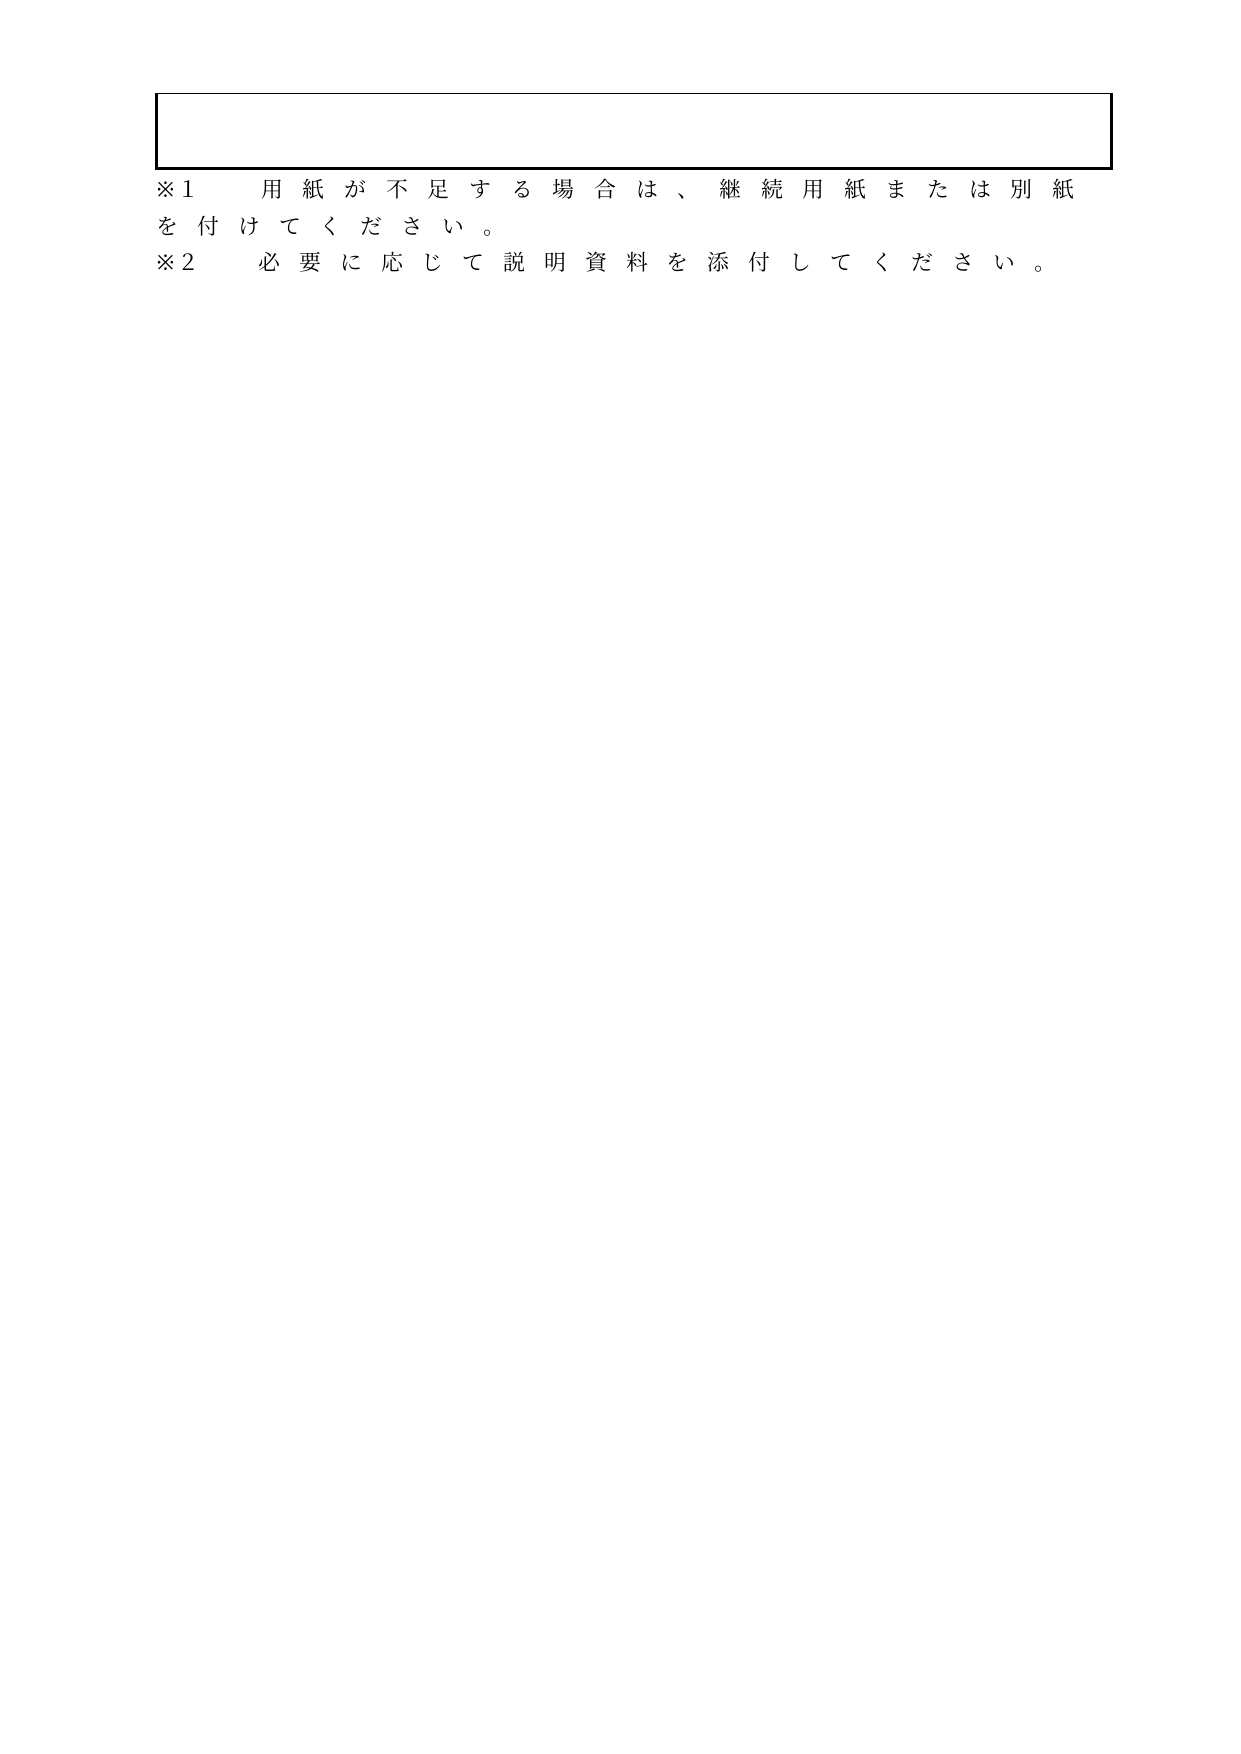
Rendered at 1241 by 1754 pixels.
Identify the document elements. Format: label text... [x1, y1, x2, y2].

text ※１ 用紙が不足する場合は、継続用紙または別紙を付けてください。 [156, 170, 1096, 243]
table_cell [158, 94, 1110, 167]
text ※２ 必要に応じて説明資料を添付してください。 [156, 243, 1096, 279]
